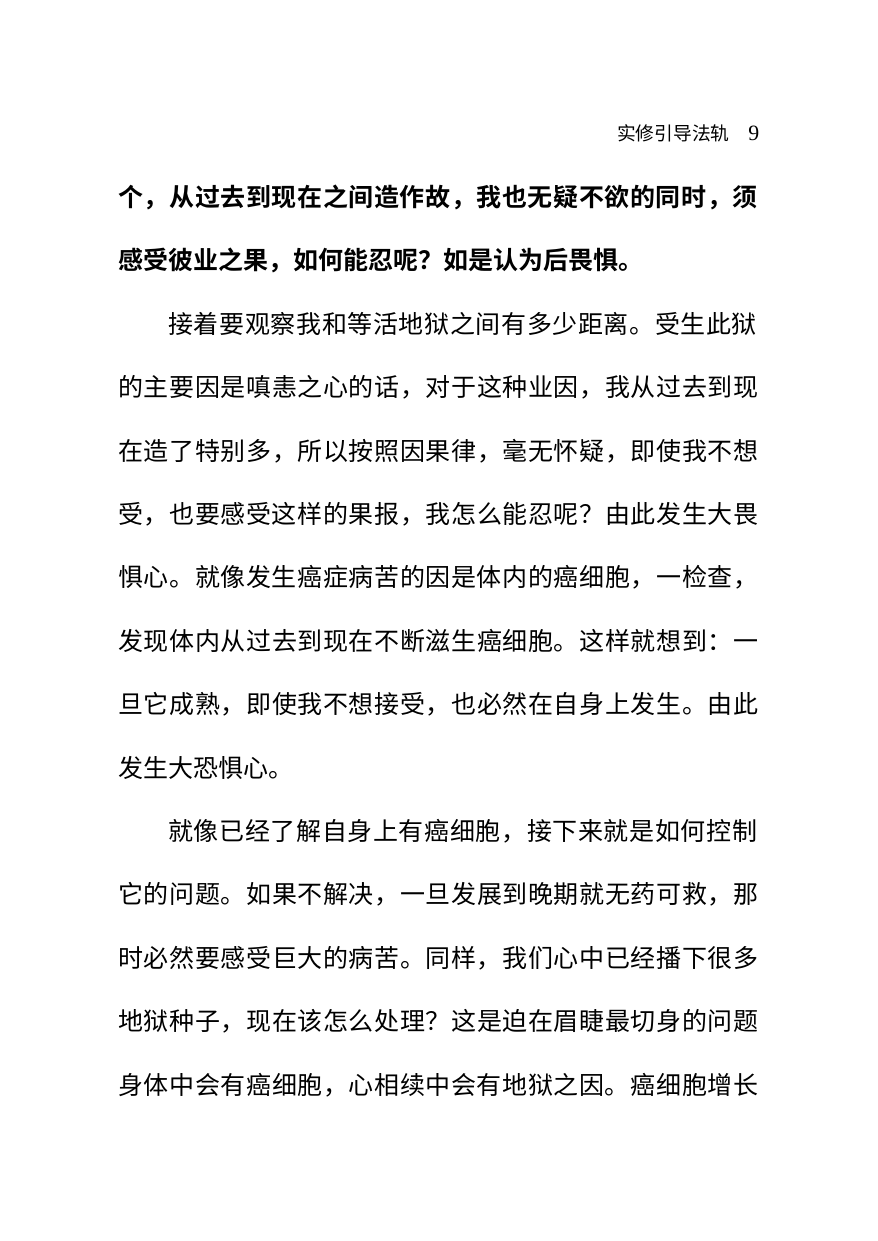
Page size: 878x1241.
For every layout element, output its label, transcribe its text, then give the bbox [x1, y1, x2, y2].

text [118, 812, 759, 1102]
text 接着要观察我和等活地狱之间有多少距离。受生此狱的主要因是嗔恚之心的话，对于这种业因，我从过去到现在造了特别多，所以按照因果律，毫无怀疑，即使我不想受，也要感受这样的果报，我怎么能忍呢？由此发生大畏惧心。就像发生癌症病苦的因是体内的癌细胞，一检查，发现体内从过去到现在不断滋生癌细胞。这样就想到：一旦它成熟，即使我不想接受，也必然在自身上发生。由此发生大恐惧心。 [118, 304, 759, 784]
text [118, 177, 759, 277]
